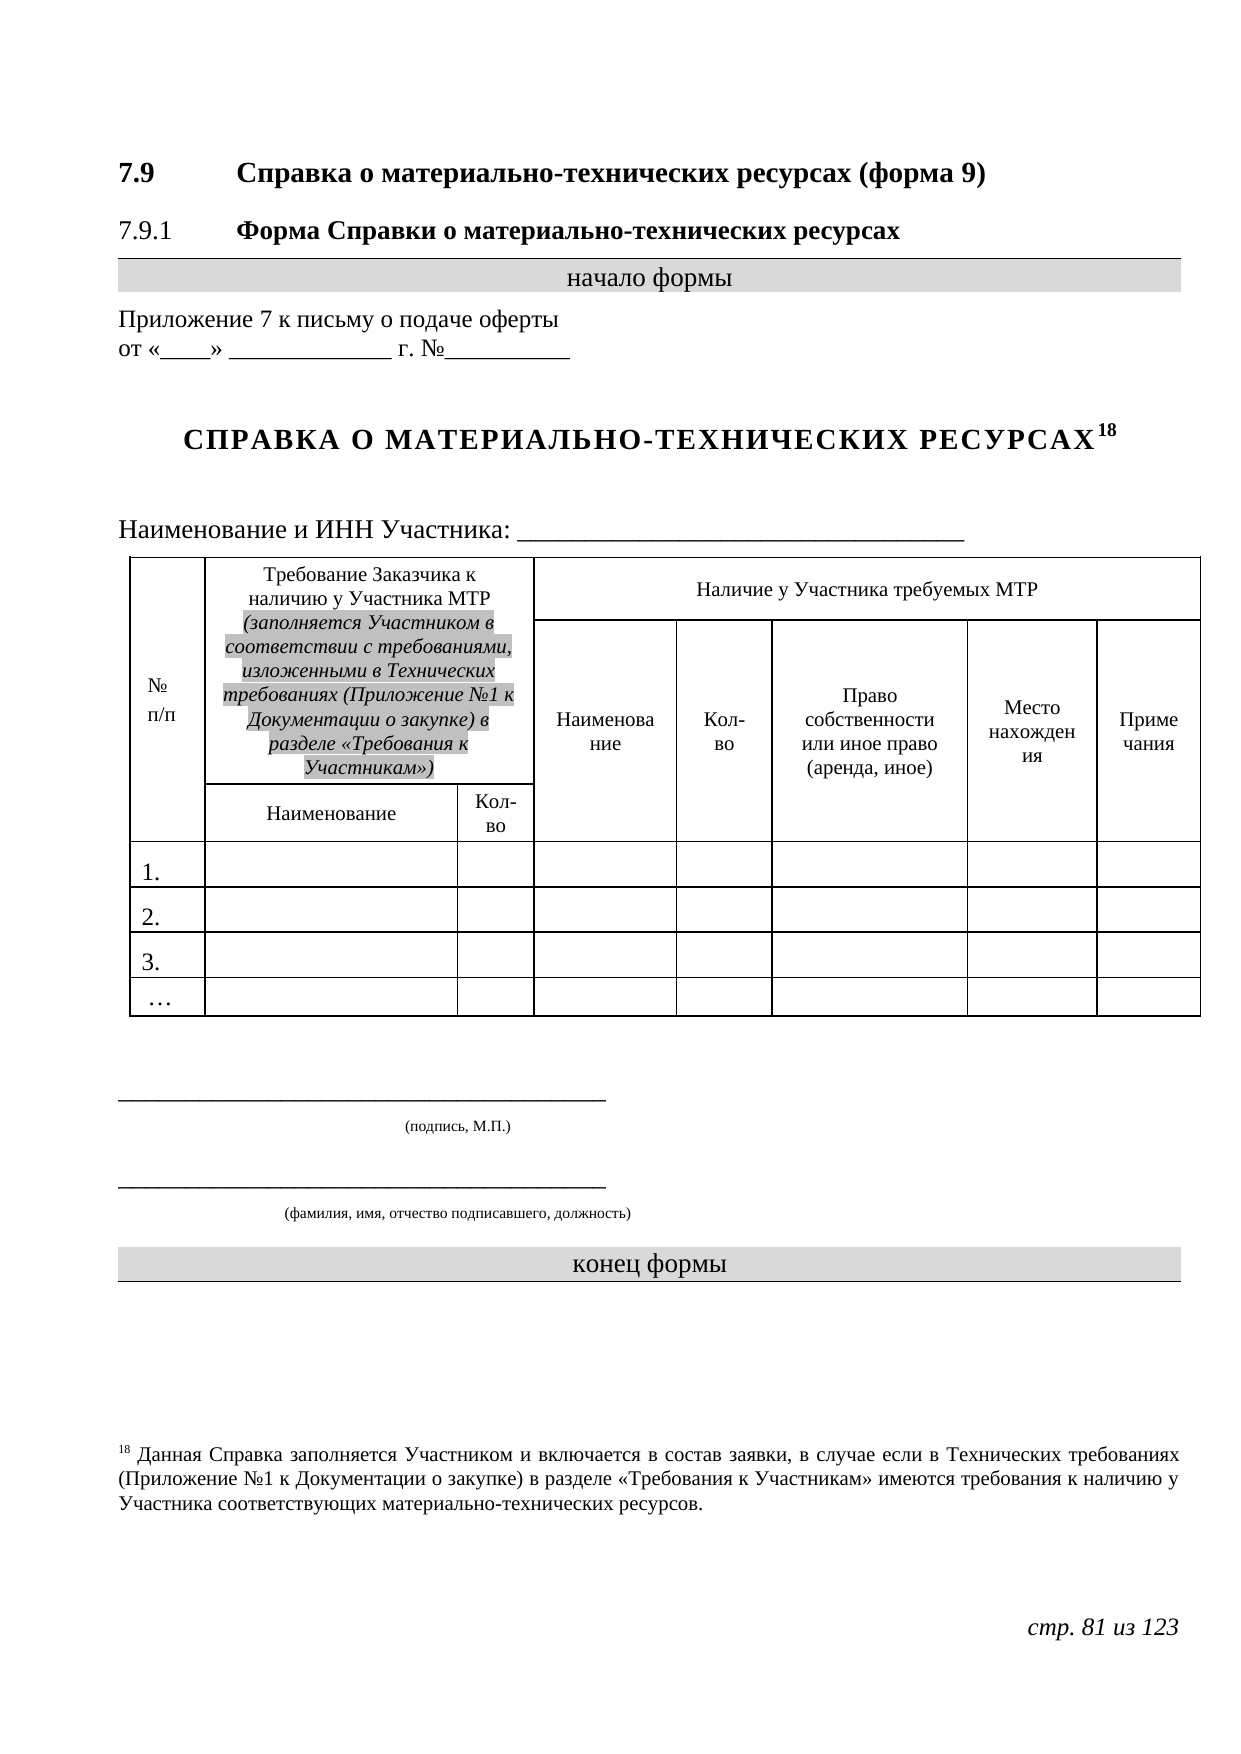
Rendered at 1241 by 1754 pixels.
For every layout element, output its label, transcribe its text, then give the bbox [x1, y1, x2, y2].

table_cell [458, 978, 533, 1015]
table_cell [968, 842, 1096, 886]
table_cell [1098, 978, 1200, 1015]
table_cell [535, 933, 676, 976]
table_cell [131, 888, 204, 931]
text (фамилия, имя, отчество подписавшего, должность) [118, 1204, 797, 1235]
table_cell [773, 978, 967, 1015]
table_cell [773, 888, 967, 931]
table_cell Кол-во [458, 785, 533, 841]
subtitle Справка о материально-технических ресурсах (форма 9) [118, 156, 1181, 189]
text (подпись, М.П.) [118, 1116, 797, 1148]
table_cell [206, 978, 457, 1015]
table_cell [206, 933, 457, 976]
table_cell Место нахождения [968, 621, 1096, 841]
table_header № п/п [131, 558, 204, 841]
table_cell [535, 978, 676, 1015]
table_cell [773, 933, 967, 976]
text Приложение 7 к письму о подаче оферты от «____» _____________ г. №__________ [118, 304, 1181, 362]
text Форма Справки о материально-технических ресурсах [118, 214, 1181, 245]
text начало формы [118, 259, 1181, 292]
table_cell [131, 933, 204, 976]
table_cell … [131, 978, 204, 1015]
table_cell [458, 888, 533, 931]
table_cell [1098, 842, 1200, 886]
table_cell [677, 978, 771, 1015]
table_cell [535, 842, 676, 886]
table_cell [131, 842, 204, 886]
table_cell Право собственности или иное право (аренда, иное) [773, 621, 967, 841]
table_cell [206, 842, 457, 886]
table_cell [535, 888, 676, 931]
table_cell [677, 888, 771, 931]
text Справка о материально-технических ресурсах [118, 418, 1181, 457]
table_cell [968, 933, 1096, 976]
table_cell [458, 842, 533, 886]
table_header Требование Заказчика к наличию у Участника МТР (заполняется Участником в соответствии с требованиями, изложенными в Технических требованиях (Приложение №1 к Документации о закупке) в разделе «Требования к Участникам») [206, 558, 533, 783]
table_cell [458, 933, 533, 976]
text ____________________________________ [118, 1160, 1181, 1191]
table_cell [206, 888, 457, 931]
text ____________________________________ [118, 1073, 1181, 1104]
table_cell Примечания [1098, 621, 1200, 841]
table_cell Наименование [206, 785, 457, 841]
table_cell Кол-во [677, 621, 771, 841]
table_cell [677, 933, 771, 976]
table_cell [968, 888, 1096, 931]
table_cell [1098, 933, 1200, 976]
table_cell [773, 842, 967, 886]
table_header Наличие у Участника требуемых МТР [535, 558, 1200, 619]
table_cell [968, 978, 1096, 1015]
text Наименование и ИНН Участника: _________________________________ [118, 513, 1181, 544]
table_cell [677, 842, 771, 886]
table_cell Наименование [535, 621, 676, 841]
table_cell [1098, 888, 1200, 931]
text конец формы [118, 1247, 1181, 1281]
